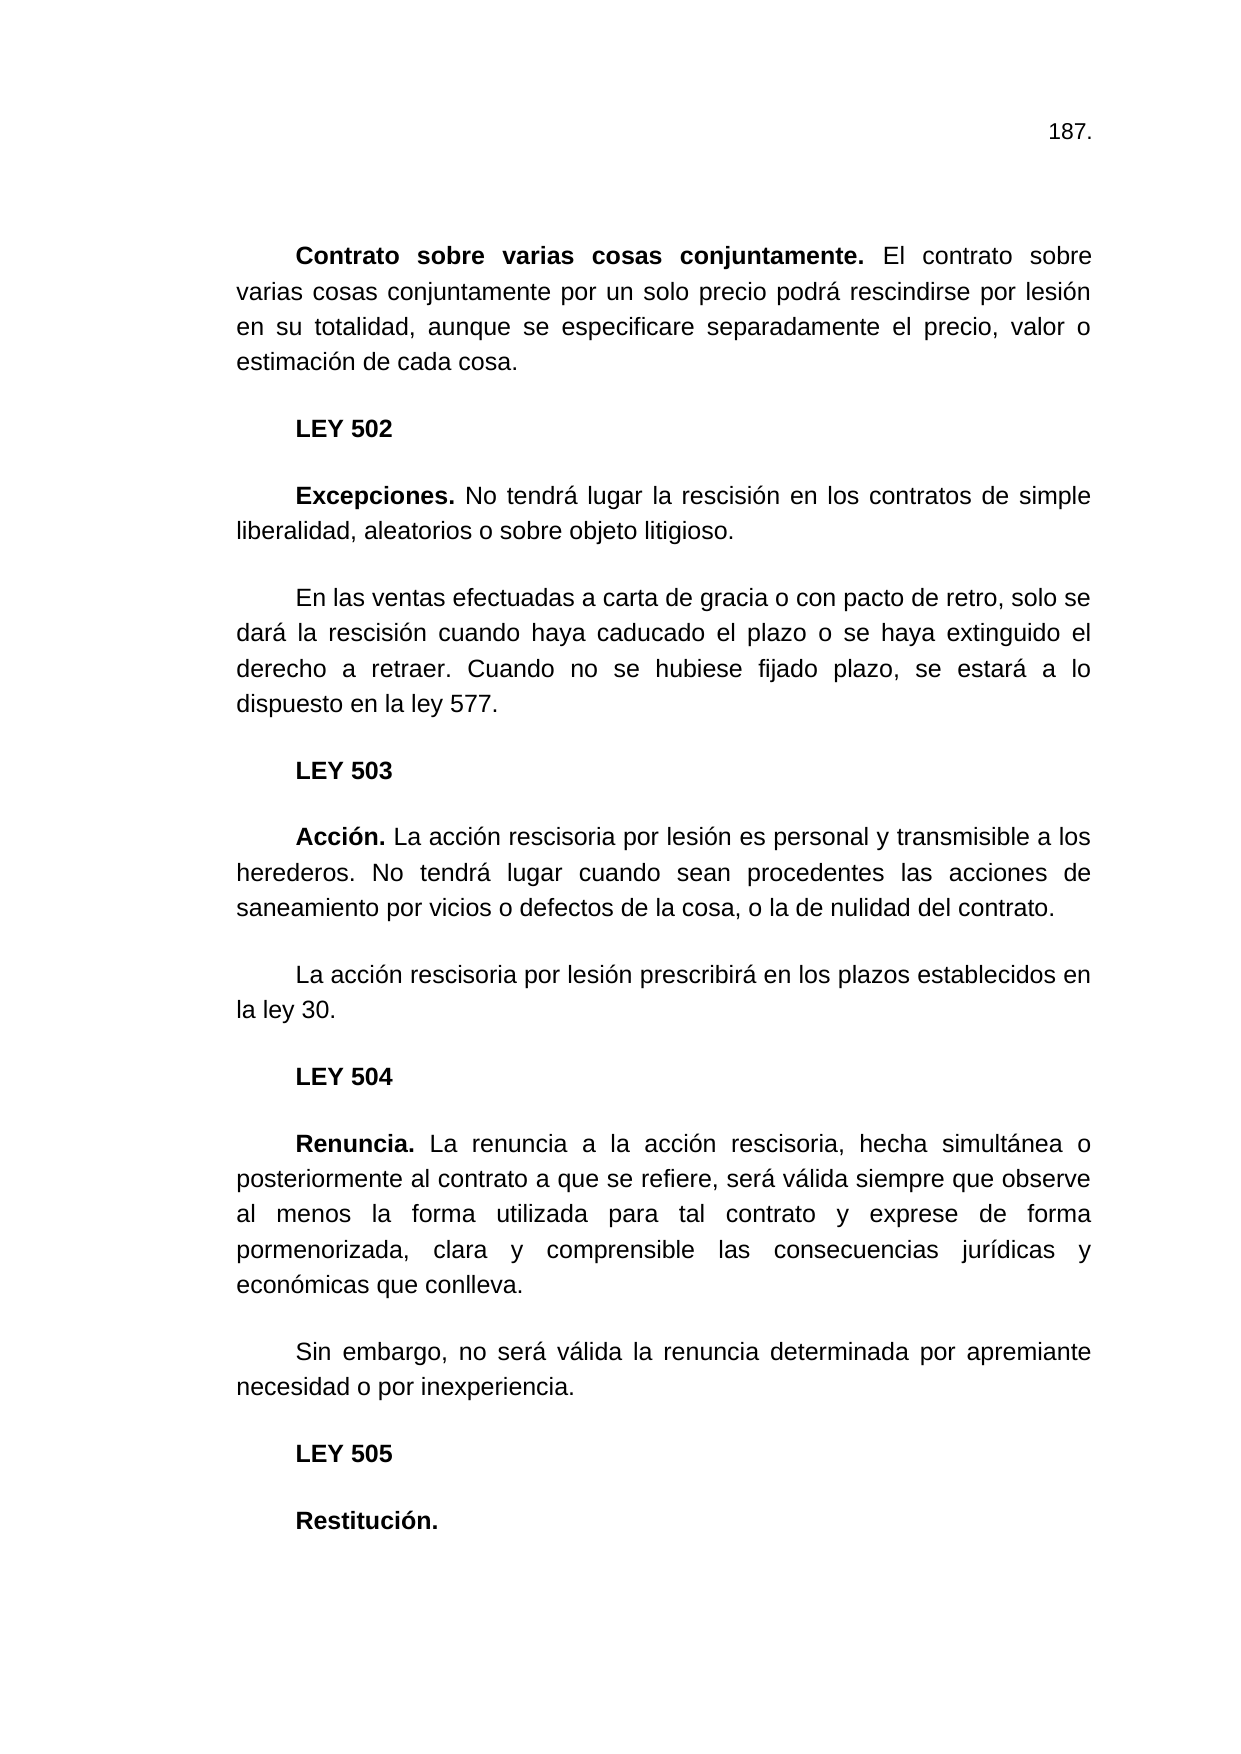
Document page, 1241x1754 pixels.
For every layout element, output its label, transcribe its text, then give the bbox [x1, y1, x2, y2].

text Excepciones. No tendrá lugar la rescisión en los contratos de simple liberalidad, aleatorios o sobre objeto litigioso. [236, 476, 1092, 547]
text Acción. La acción rescisoria por lesión es personal y transmisible a los herederos. No tendrá lugar cuando sean procedentes las acciones de saneamiento por vicios o defectos de la cosa, o la de nulidad del contrato. [236, 817, 1092, 924]
text Restitución. [236, 1501, 1092, 1536]
text En las ventas efectuadas a carta de gracia o con pacto de retro, solo se dará la rescisión cuando haya caducado el plazo o se haya extinguido el derecho a retraer. Cuando no se hubiese fijado plazo, se estará a lo dispuesto en la ley 577. [236, 578, 1092, 719]
text Contrato sobre varias cosas conjuntamente. El contrato sobre varias cosas conjuntamente por un solo precio podrá rescindirse por lesión en su totalidad, aunque se especificare separadamente el precio, valor o estimación de cada cosa. [236, 236, 1092, 378]
text LEY 505 [236, 1434, 1092, 1469]
text Sin embargo, no será válida la renuncia determinada por apremiante necesidad o por inexperiencia. [236, 1332, 1092, 1403]
text Renuncia. La renuncia a la acción rescisoria, hecha simultánea o posteriormente al contrato a que se refiere, será válida siempre que observe al menos la forma utilizada para tal contrato y exprese de forma pormenorizada, clara y comprensible las consecuencias jurídicas y económicas que conlleva. [236, 1124, 1092, 1301]
text LEY 502 [236, 409, 1092, 444]
text LEY 504 [236, 1057, 1092, 1092]
text La acción rescisoria por lesión prescribirá en los plazos establecidos en la ley 30. [236, 955, 1092, 1026]
text LEY 503 [236, 751, 1092, 786]
